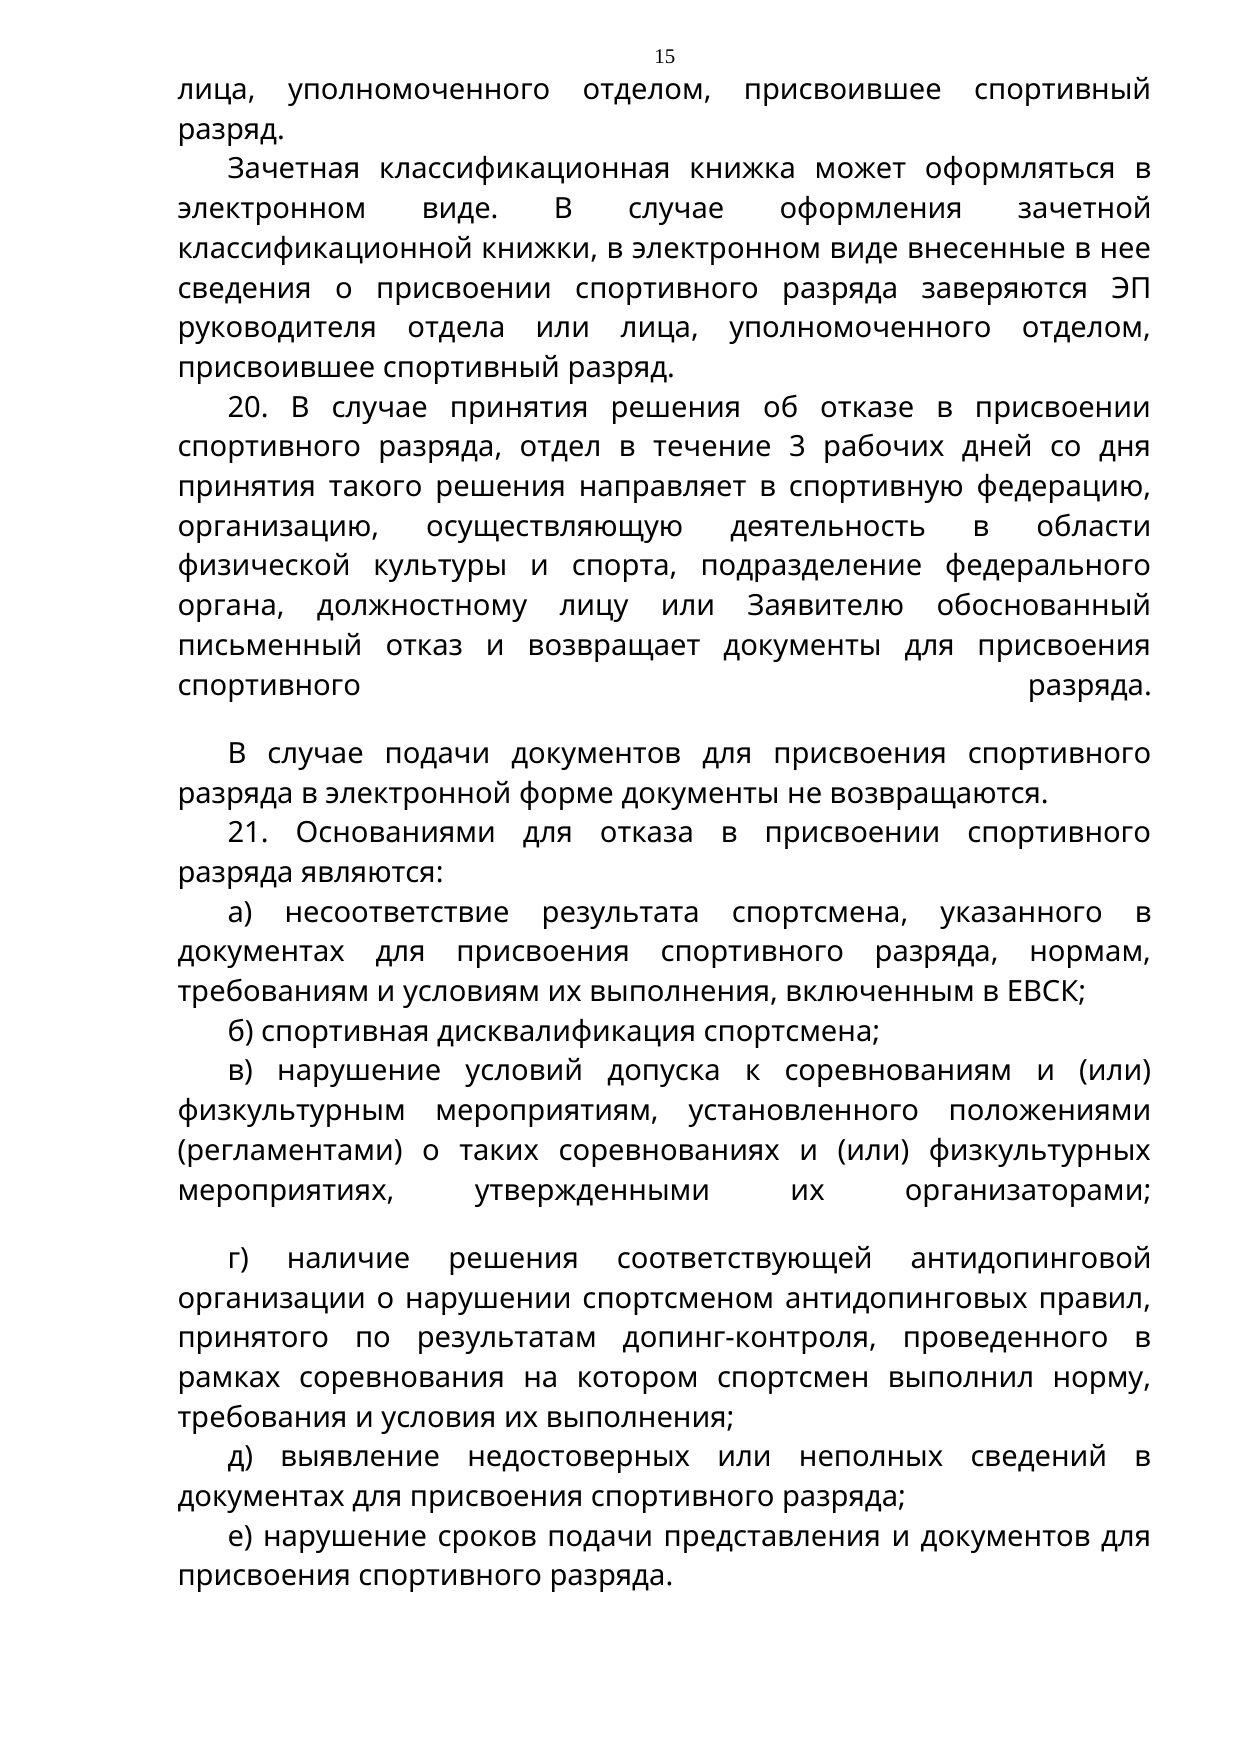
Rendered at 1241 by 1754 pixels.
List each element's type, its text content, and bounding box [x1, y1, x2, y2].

text В случае подачи документов для присвоения спортивного разряда в электронной форме документы не возвращаются. [177, 732, 1152, 812]
text д) выявление недостоверных или неполных сведений в документах для присвоения спортивного разряда; [177, 1436, 1152, 1515]
text Зачетная классификационная книжка может оформляться в электронном виде. В случае оформления зачетной классификационной книжки, в электронном виде внесенные в нее сведения о присвоении спортивного разряда заверяются ЭП руководителя отдела или лица, уполномоченного отделом, присвоившее спортивный разряд. [177, 148, 1152, 386]
text в) нарушение условий допуска к соревнованиям и (или) физкультурным мероприятиям, установленного положениями (регламентами) о таких соревнованиях и (или) физкультурных мероприятиях, утвержденными их организаторами; [177, 1050, 1152, 1237]
text б) спортивная дисквалификация спортсмена; [177, 1010, 1152, 1050]
text 21. Основаниями для отказа в присвоении спортивного разряда являются: [177, 812, 1152, 891]
text е) нарушение сроков подачи представления и документов для присвоения спортивного разряда. [177, 1515, 1152, 1594]
text а) несоответствие результата спортсмена, указанного в документах для присвоения спортивного разряда, нормам, требованиям и условиям их выполнения, включенным в ЕВСК; [177, 891, 1152, 1010]
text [177, 68, 1152, 148]
text г) наличие решения соответствующей антидопинговой организации о нарушении спортсменом антидопинговых правил, принятого по результатам допинг-контроля, проведенного в рамках соревнования на котором спортсмен выполнил норму, требования и условия их выполнения; [177, 1237, 1152, 1436]
text 20. В случае принятия решения об отказе в присвоении спортивного разряда, отдел в течение 3 рабочих дней со дня принятия такого решения направляет в спортивную федерацию, организацию, осуществляющую деятельность в области физической культуры и спорта, подразделение федерального органа, должностному лицу или Заявителю обоснованный письменный отказ и возвращает документы для присвоения спортивного разряда. [177, 386, 1152, 732]
